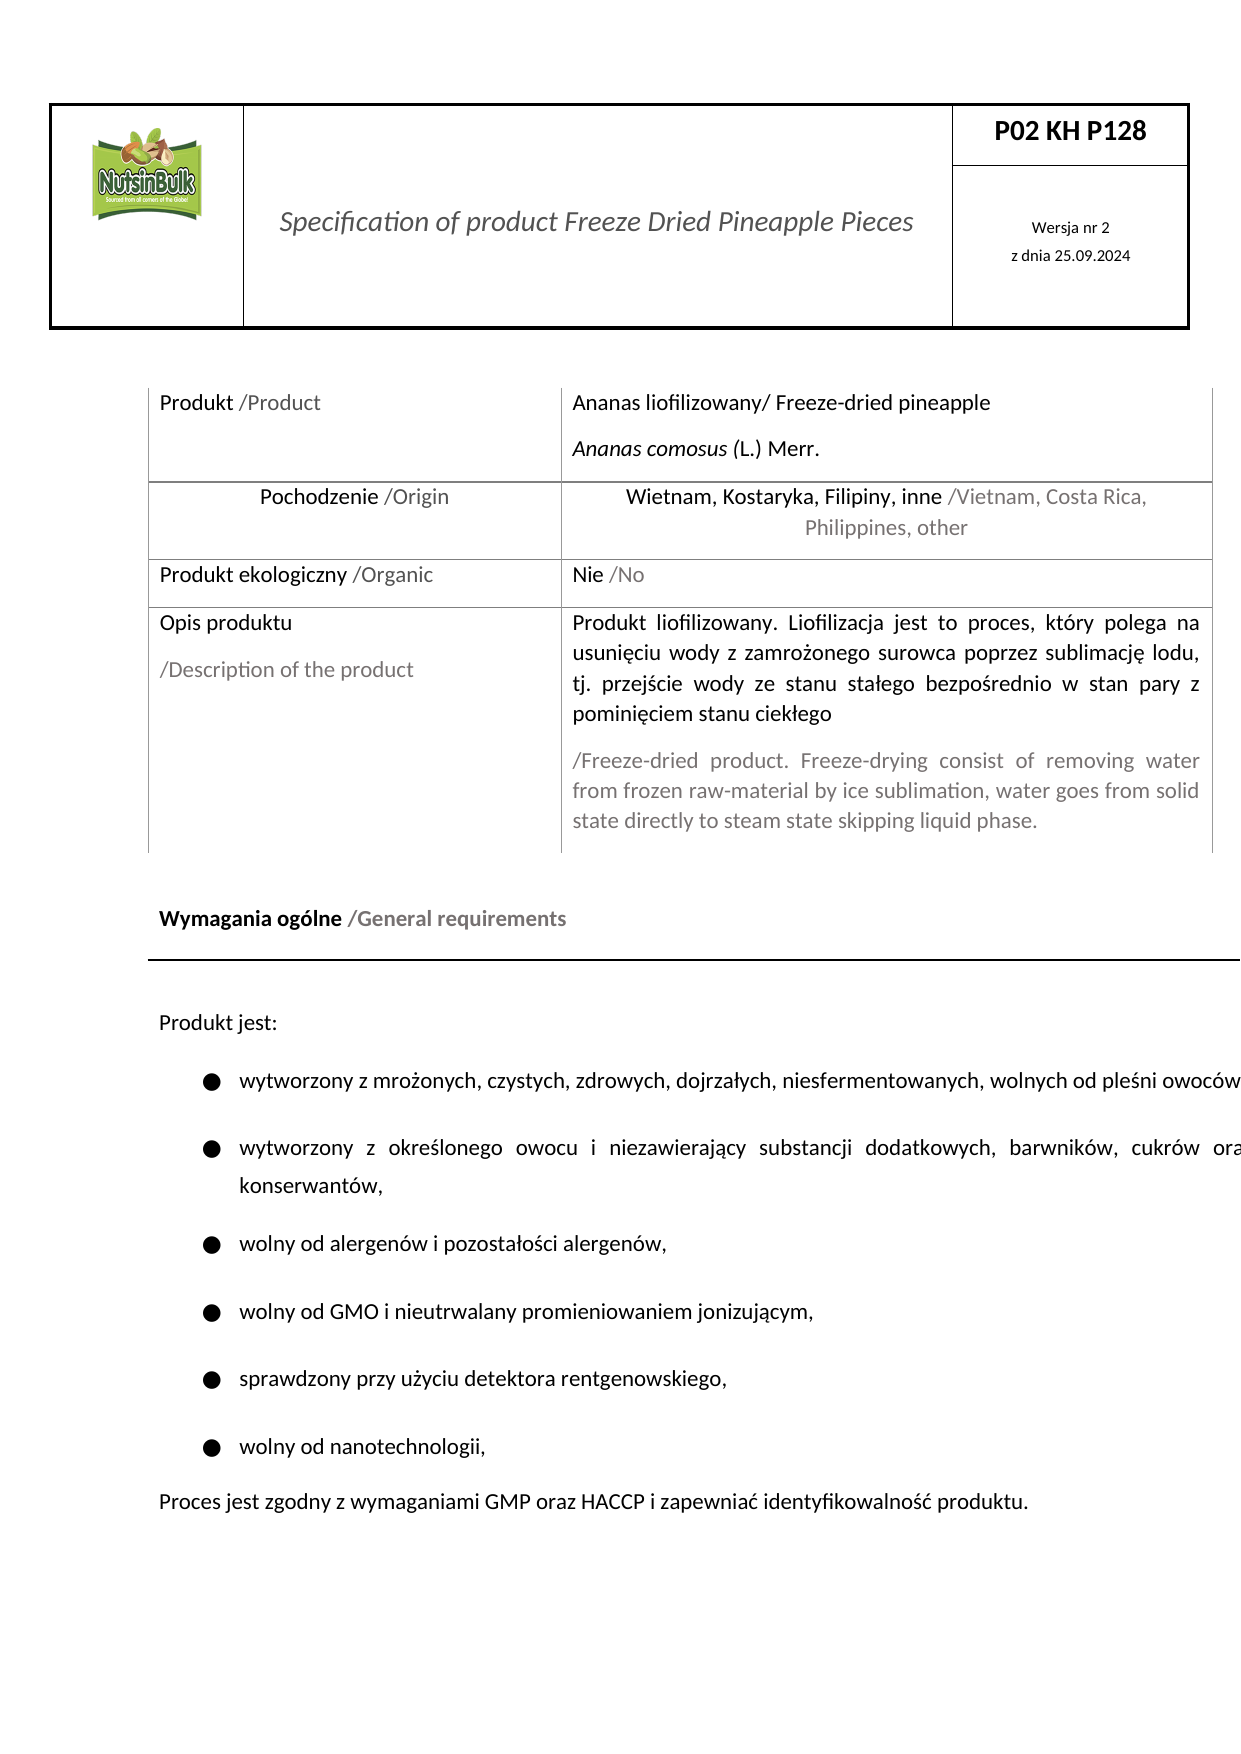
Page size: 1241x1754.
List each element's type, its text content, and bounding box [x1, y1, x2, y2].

table_header Ananas liofilizowany/ Freeze-dried pineapple Ananas comosus (L.) Merr. [562, 388, 1212, 481]
table_cell Nie /No [562, 560, 1212, 607]
table_cell Pochodzenie /Origin [149, 483, 561, 559]
table_header Wymagania ogólne /General requirements [148, 897, 1240, 959]
table_cell Produkt ekologiczny /Organic [149, 560, 561, 607]
table_header Produkt /Product [149, 388, 561, 481]
table_cell Opis produktu /Description of the product [149, 608, 561, 853]
table_cell Wietnam, Kostaryka, Filipiny, inne /Vietnam, Costa Rica, Philippines, other [562, 483, 1212, 559]
table_cell Produkt liofilizowany. Liofilizacja jest to proces, który polega na usunięciu wody z zamrożonego surowca poprzez sublimację lodu, tj. przejście wody ze stanu stałego bezpośrednio w stan pary z pominięciem stanu ciekłego /Freeze-dried product. Freeze-drying consist of removing water from frozen raw-material by ice sublimation, water goes from solid state directly to steam state skipping liquid phase. [562, 608, 1212, 853]
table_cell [148, 961, 1240, 1581]
picture [86, 106, 208, 242]
